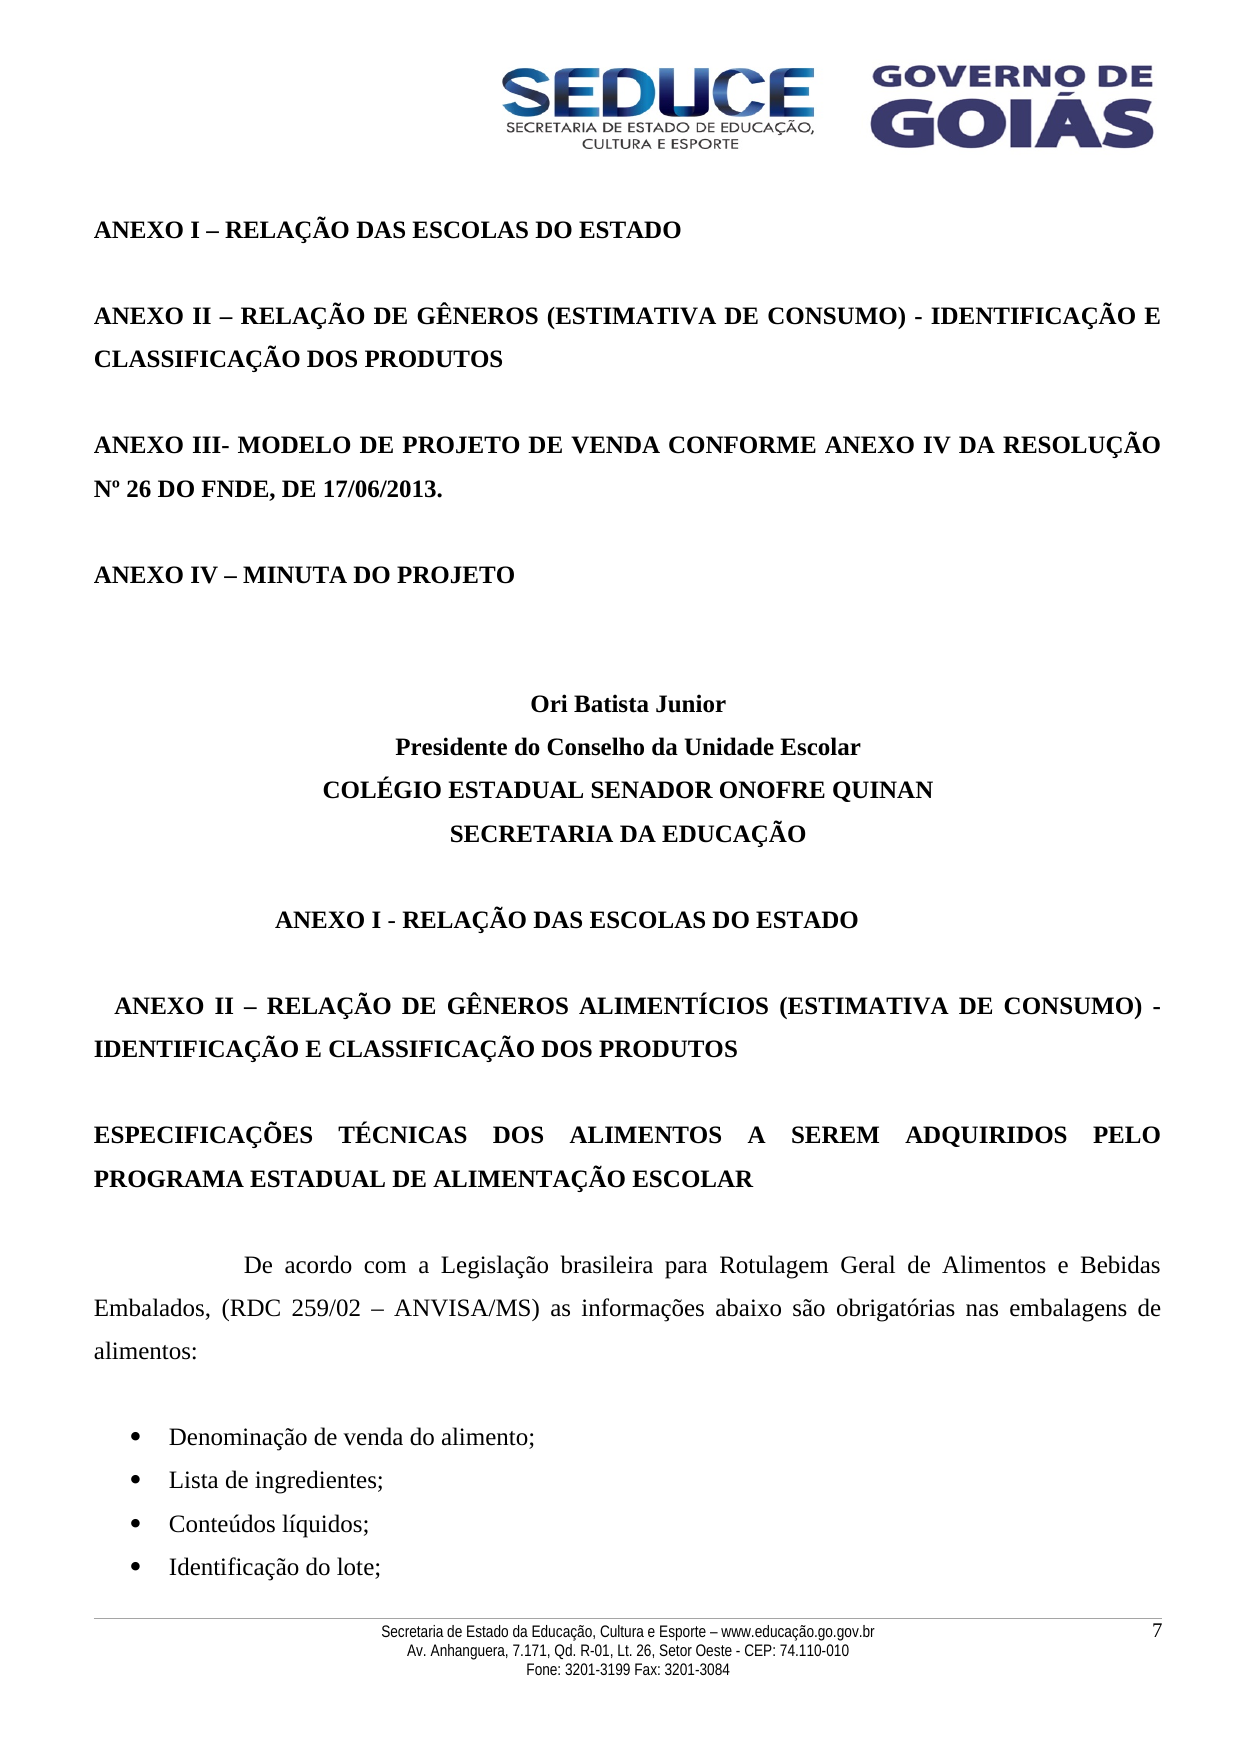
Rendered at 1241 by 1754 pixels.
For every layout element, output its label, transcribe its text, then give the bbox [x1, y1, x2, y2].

text Ori Batista Junior [94, 689, 1162, 718]
list Lista de ingredientes; [131, 1466, 1162, 1494]
text ESPECIFICAÇÕES TÉCNICAS DOS ALIMENTOS A SEREM ADQUIRIDOS PELO PROGRAMA ESTADUAL DE ALIMENTAÇÃO ESCOLAR [94, 1121, 1162, 1192]
list Identificação do lote; [131, 1552, 1162, 1581]
picture [501, 59, 1163, 158]
text ANEXO II – RELAÇÃO DE GÊNEROS (ESTIMATIVA DE CONSUMO) - IDENTIFICAÇÃO E CLASSIFICAÇÃO DOS PRODUTOS [94, 301, 1162, 373]
text ANEXO III- MODELO DE PROJETO DE VENDA CONFORME ANEXO IV DA RESOLUÇÃO Nº 26 DO FNDE, DE 17/06/2013. [94, 431, 1162, 502]
text COLÉGIO ESTADUAL SENADOR ONOFRE QUINAN [94, 776, 1162, 804]
text ANEXO I - RELAÇÃO DAS ESCOLAS DO ESTADO [94, 905, 1162, 934]
list Conteúdos líquidos; [131, 1509, 1162, 1537]
text ANEXO II – RELAÇÃO DE GÊNEROS ALIMENTÍCIOS (ESTIMATIVA DE CONSUMO) - IDENTIFICAÇÃO E CLASSIFICAÇÃO DOS PRODUTOS [94, 991, 1162, 1063]
text SECRETARIA DA EDUCAÇÃO [94, 819, 1162, 847]
text ANEXO I – RELAÇÃO DAS ESCOLAS DO ESTADO [94, 215, 1162, 244]
text De acordo com a Legislação brasileira para Rotulagem Geral de Alimentos e Bebidas Embalados, (RDC 259/02 – ANVISA/MS) as informações abaixo são obrigatórias nas embalagens de alimentos: [94, 1250, 1162, 1365]
text Presidente do Conselho da Unidade Escolar [94, 732, 1162, 761]
text ANEXO IV – MINUTA DO PROJETO [94, 560, 1162, 589]
list Denominação de venda do alimento; [131, 1422, 1162, 1451]
